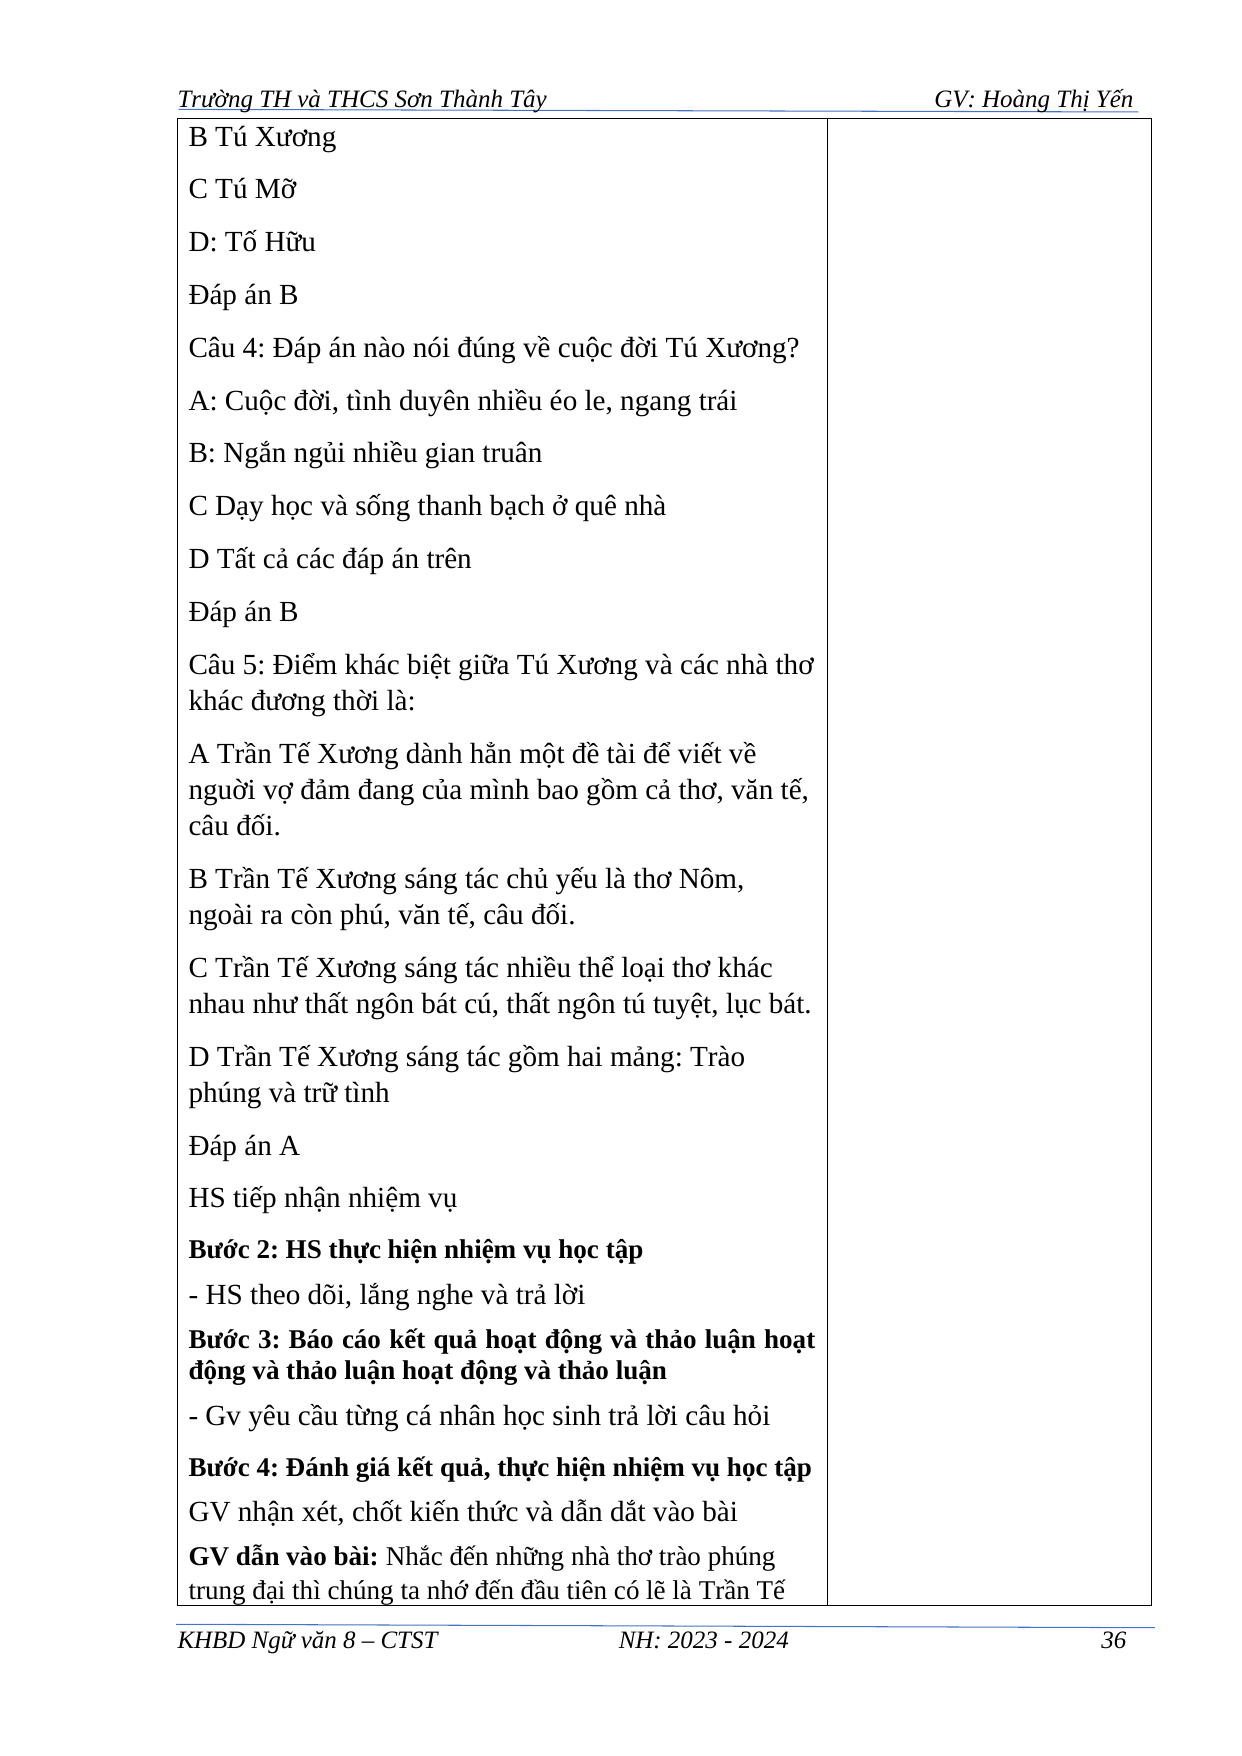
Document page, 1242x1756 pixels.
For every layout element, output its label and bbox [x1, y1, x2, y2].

table_cell [828, 119, 1151, 1605]
table_cell [178, 119, 827, 1605]
